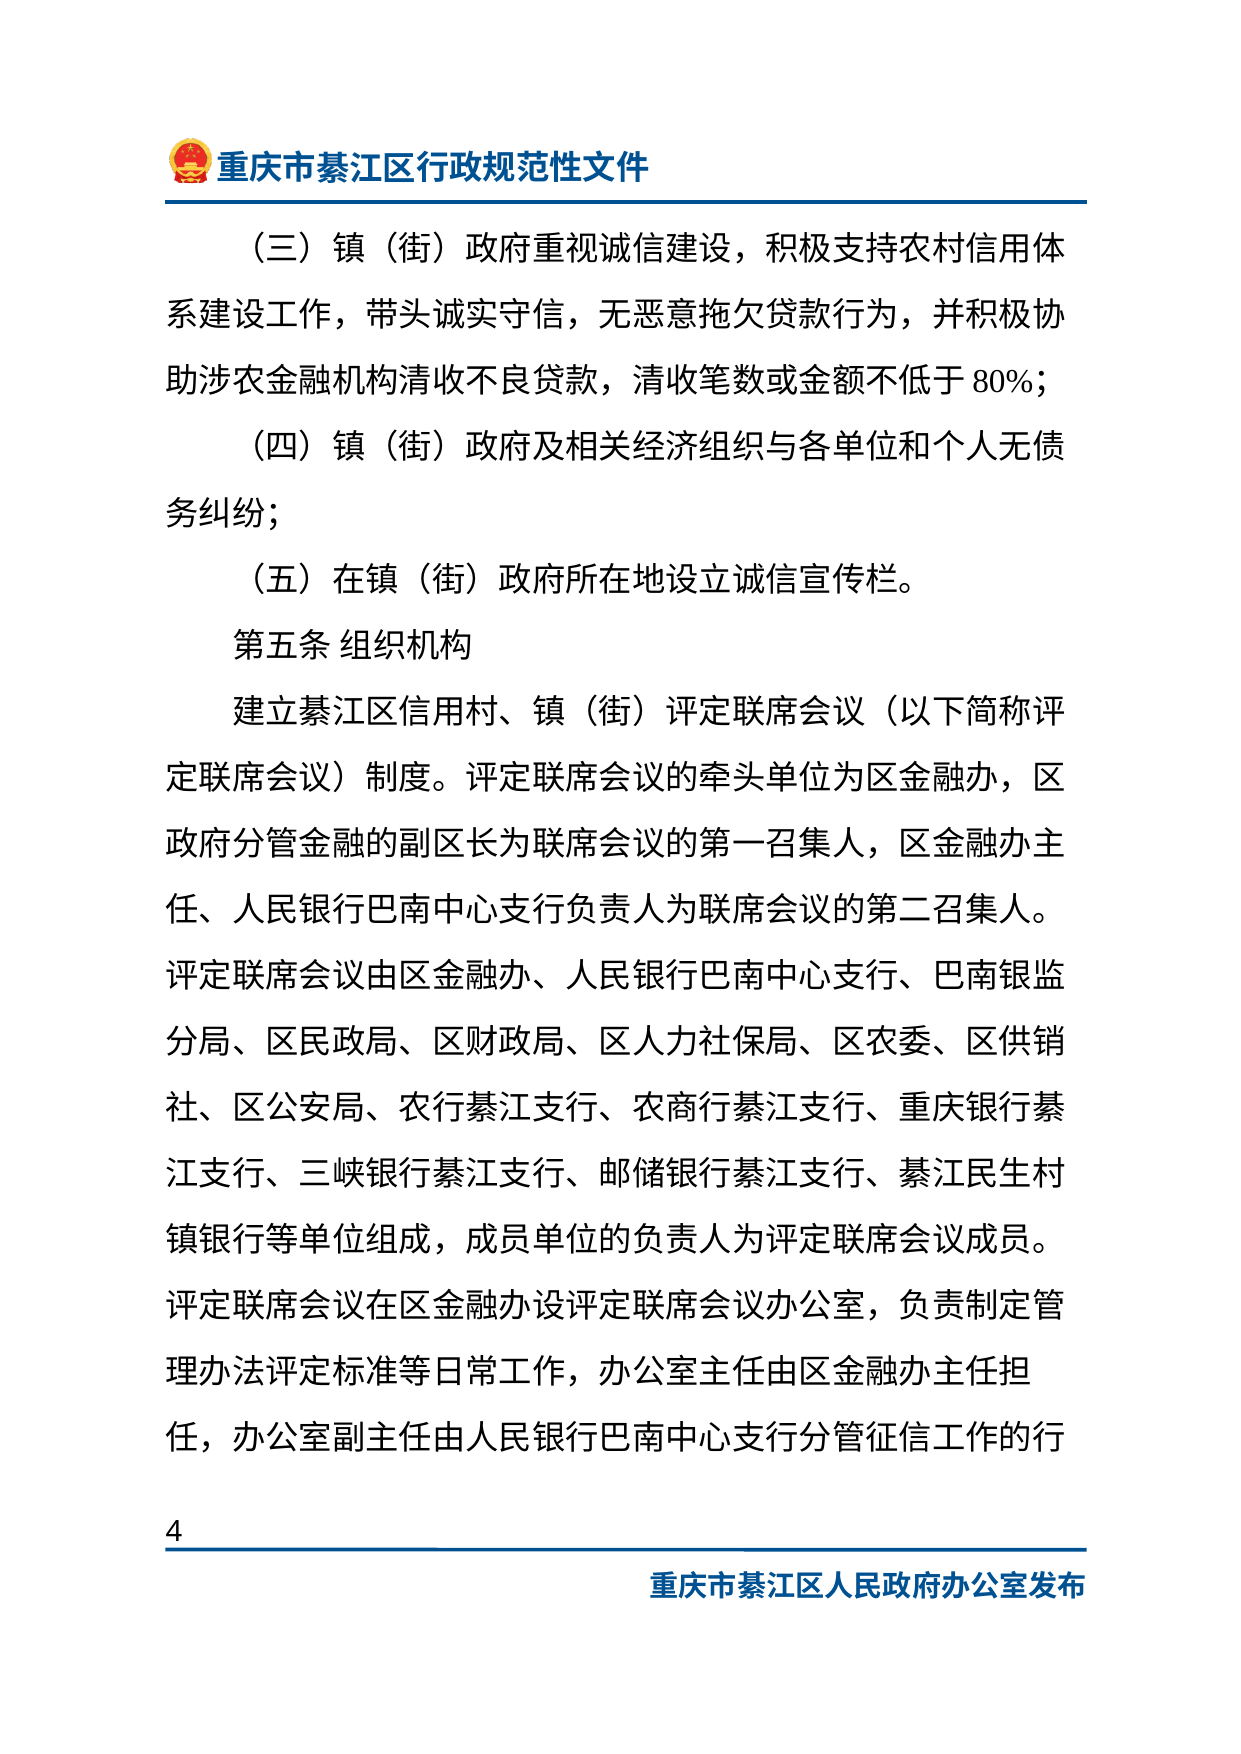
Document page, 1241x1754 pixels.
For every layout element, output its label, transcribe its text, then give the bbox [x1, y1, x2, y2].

text 第五条 组织机构 [165, 609, 1087, 676]
picture [165, 136, 216, 187]
text （四）镇（街）政府及相关经济组织与各单位和个人无债务纠纷； [165, 411, 1087, 543]
text （五）在镇（街）政府所在地设立诚信宣传栏。 [165, 543, 1087, 609]
text （三）镇（街）政府重视诚信建设，积极支持农村信用体系建设工作，带头诚实守信，无恶意拖欠贷款行为，并积极协助涉农金融机构清收不良贷款，清收笔数或金额不低于80%； [165, 213, 1087, 411]
